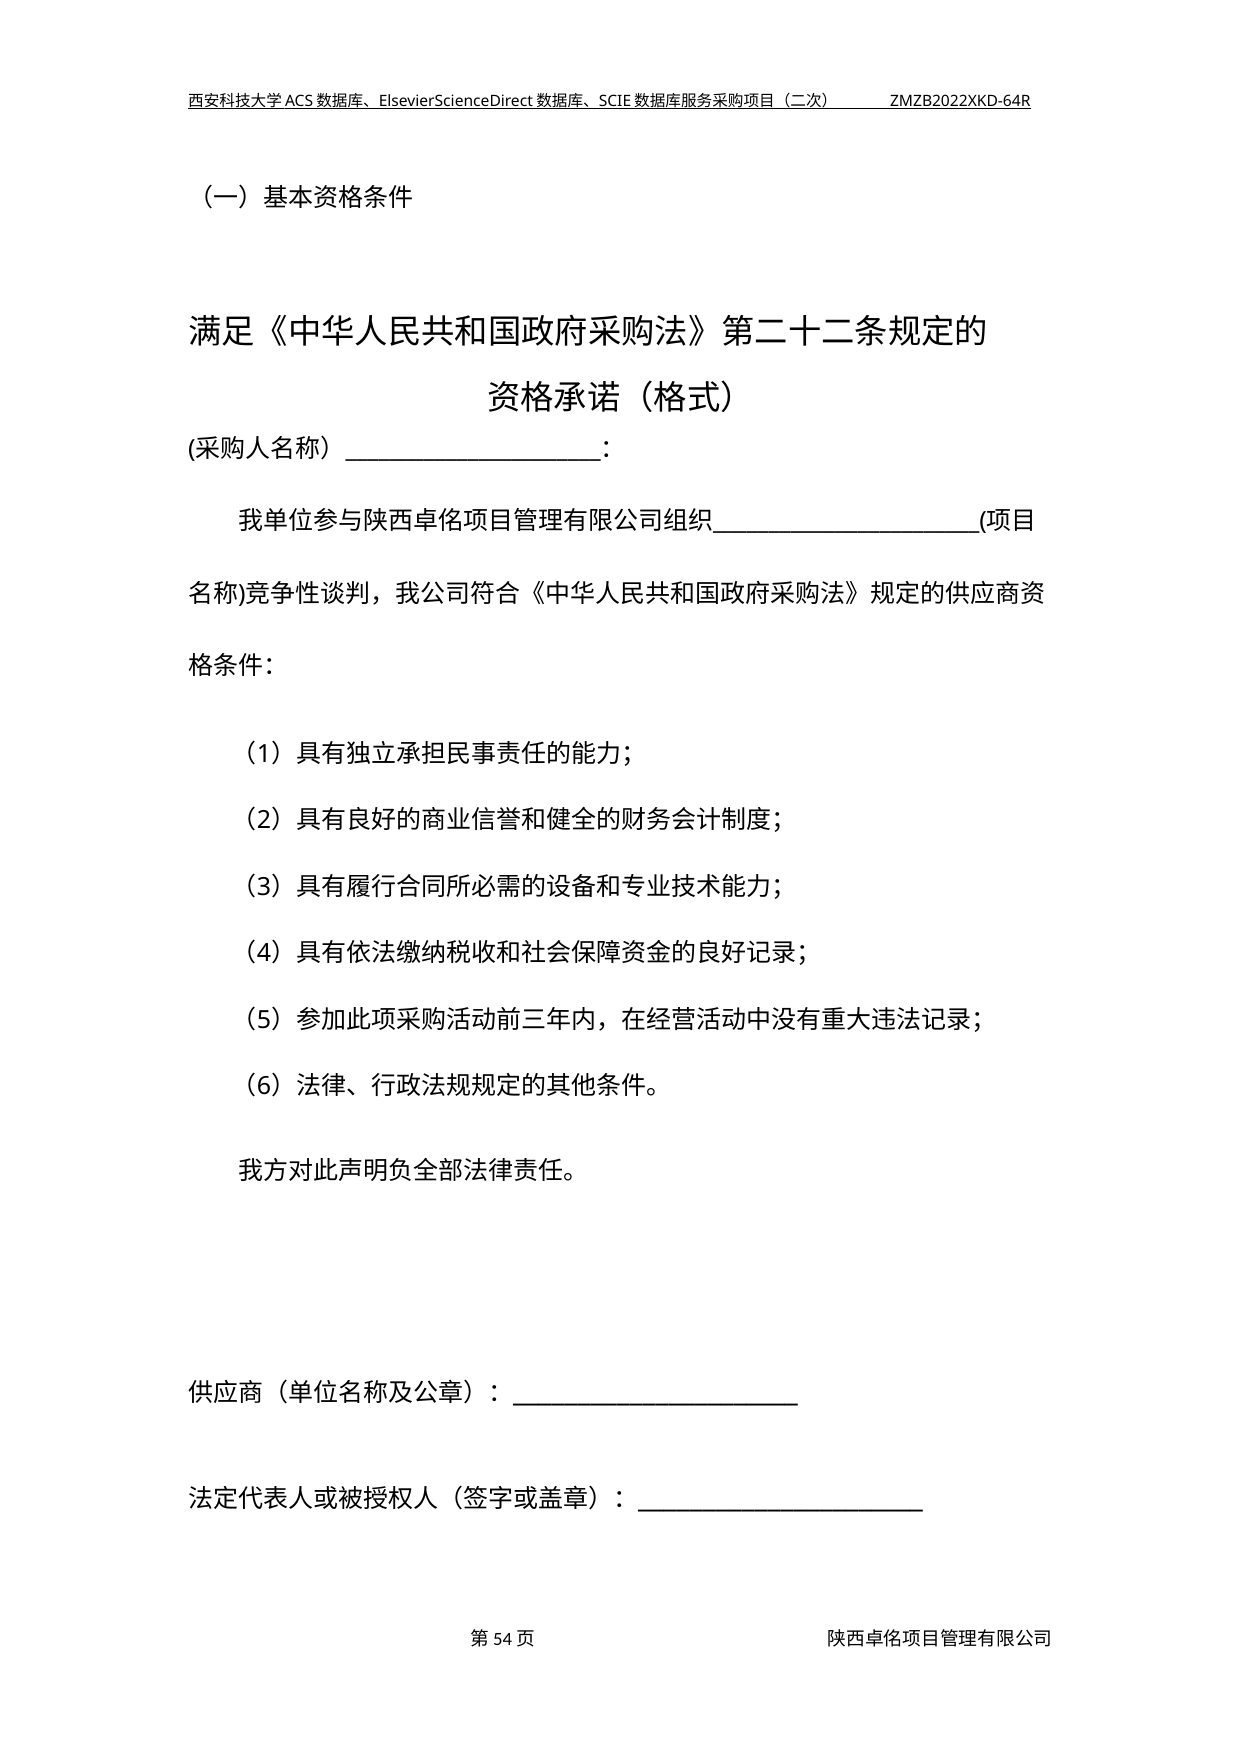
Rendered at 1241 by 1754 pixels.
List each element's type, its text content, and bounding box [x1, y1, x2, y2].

list 具有独立承担民事责任的能力； [188, 718, 1052, 785]
text 资格承诺（格式） [188, 362, 1052, 428]
text 我方对此声明负全部法律责任。 [188, 1150, 1052, 1187]
text (采购人名称）_______________________： [188, 428, 1052, 464]
text 我单位参与陕西卓佲项目管理有限公司组织________________________(项目名称)竞争性谈判，我公司符合《中华人民共和国政府采购法》规定的供应商资格条件： [188, 501, 1052, 682]
list 法律、行政法规规定的其他条件。 [188, 1051, 1052, 1117]
list 具有良好的商业信誉和健全的财务会计制度； [188, 785, 1052, 851]
text （一）基本资格条件 [188, 162, 1052, 229]
text 法定代表人或被授权人（签字或盖章）：______________________ [188, 1463, 1052, 1529]
text 满足《中华人民共和国政府采购法》第二十二条规定的 [188, 295, 1052, 362]
list 具有履行合同所必需的设备和专业技术能力； [188, 851, 1052, 918]
list 具有依法缴纳税收和社会保障资金的良好记录； [188, 918, 1052, 984]
list 参加此项采购活动前三年内，在经营活动中没有重大违法记录； [188, 984, 1052, 1051]
text 供应商（单位名称及公章）：______________________ [188, 1357, 1052, 1423]
